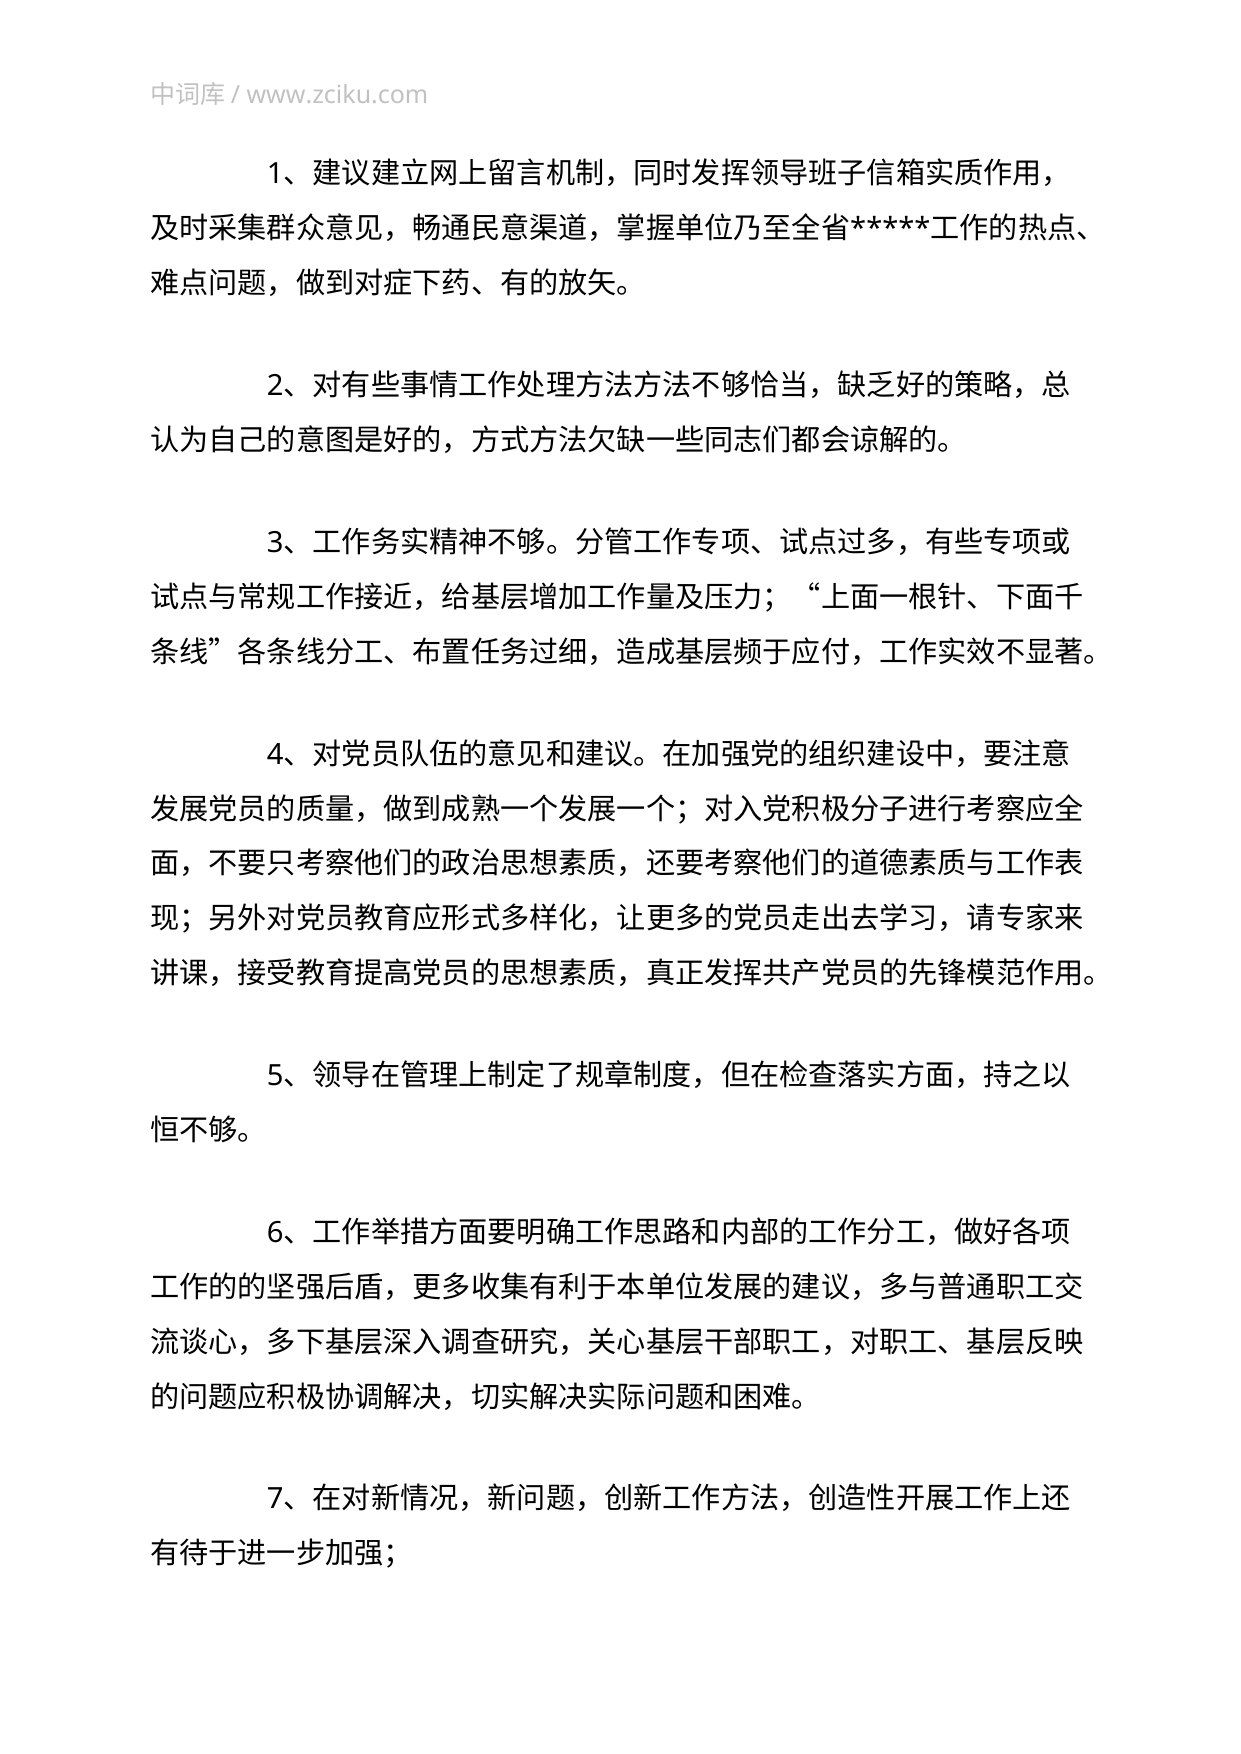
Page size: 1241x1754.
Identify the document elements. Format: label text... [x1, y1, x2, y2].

text 5、领导在管理上制定了规章制度，但在检查落实方面，持之以恒不够。 [150, 1052, 1090, 1149]
text 1、建议建立网上留言机制，同时发挥领导班子信箱实质作用，及时采集群众意见，畅通民意渠道，掌握单位乃至全省*****工作的热点、难点问题，做到对症下药、有的放矢。 [150, 150, 1090, 302]
text 7、在对新情况，新问题，创新工作方法，创造性开展工作上还有待于进一步加强； [150, 1475, 1090, 1572]
text 4、对党员队伍的意见和建议。在加强党的组织建设中，要注意发展党员的质量，做到成熟一个发展一个；对入党积极分子进行考察应全面，不要只考察他们的政治思想素质，还要考察他们的道德素质与工作表现；另外对党员教育应形式多样化，让更多的党员走出去学习，请专家来讲课，接受教育提高党员的思想素质，真正发挥共产党员的先锋模范作用。 [150, 730, 1090, 992]
text 2、对有些事情工作处理方法方法不够恰当，缺乏好的策略，总认为自己的意图是好的，方式方法欠缺一些同志们都会谅解的。 [150, 362, 1090, 459]
text 6、工作举措方面要明确工作思路和内部的工作分工，做好各项工作的的坚强后盾，更多收集有利于本单位发展的建议，多与普通职工交流谈心，多下基层深入调查研究，关心基层干部职工，对职工、基层反映的问题应积极协调解决，切实解决实际问题和困难。 [150, 1208, 1090, 1416]
text 3、工作务实精神不够。分管工作专项、试点过多，有些专项或试点与常规工作接近，给基层增加工作量及压力；“上面一根针、下面千条线”各条线分工、布置任务过细，造成基层频于应付，工作实效不显著。 [150, 518, 1090, 671]
